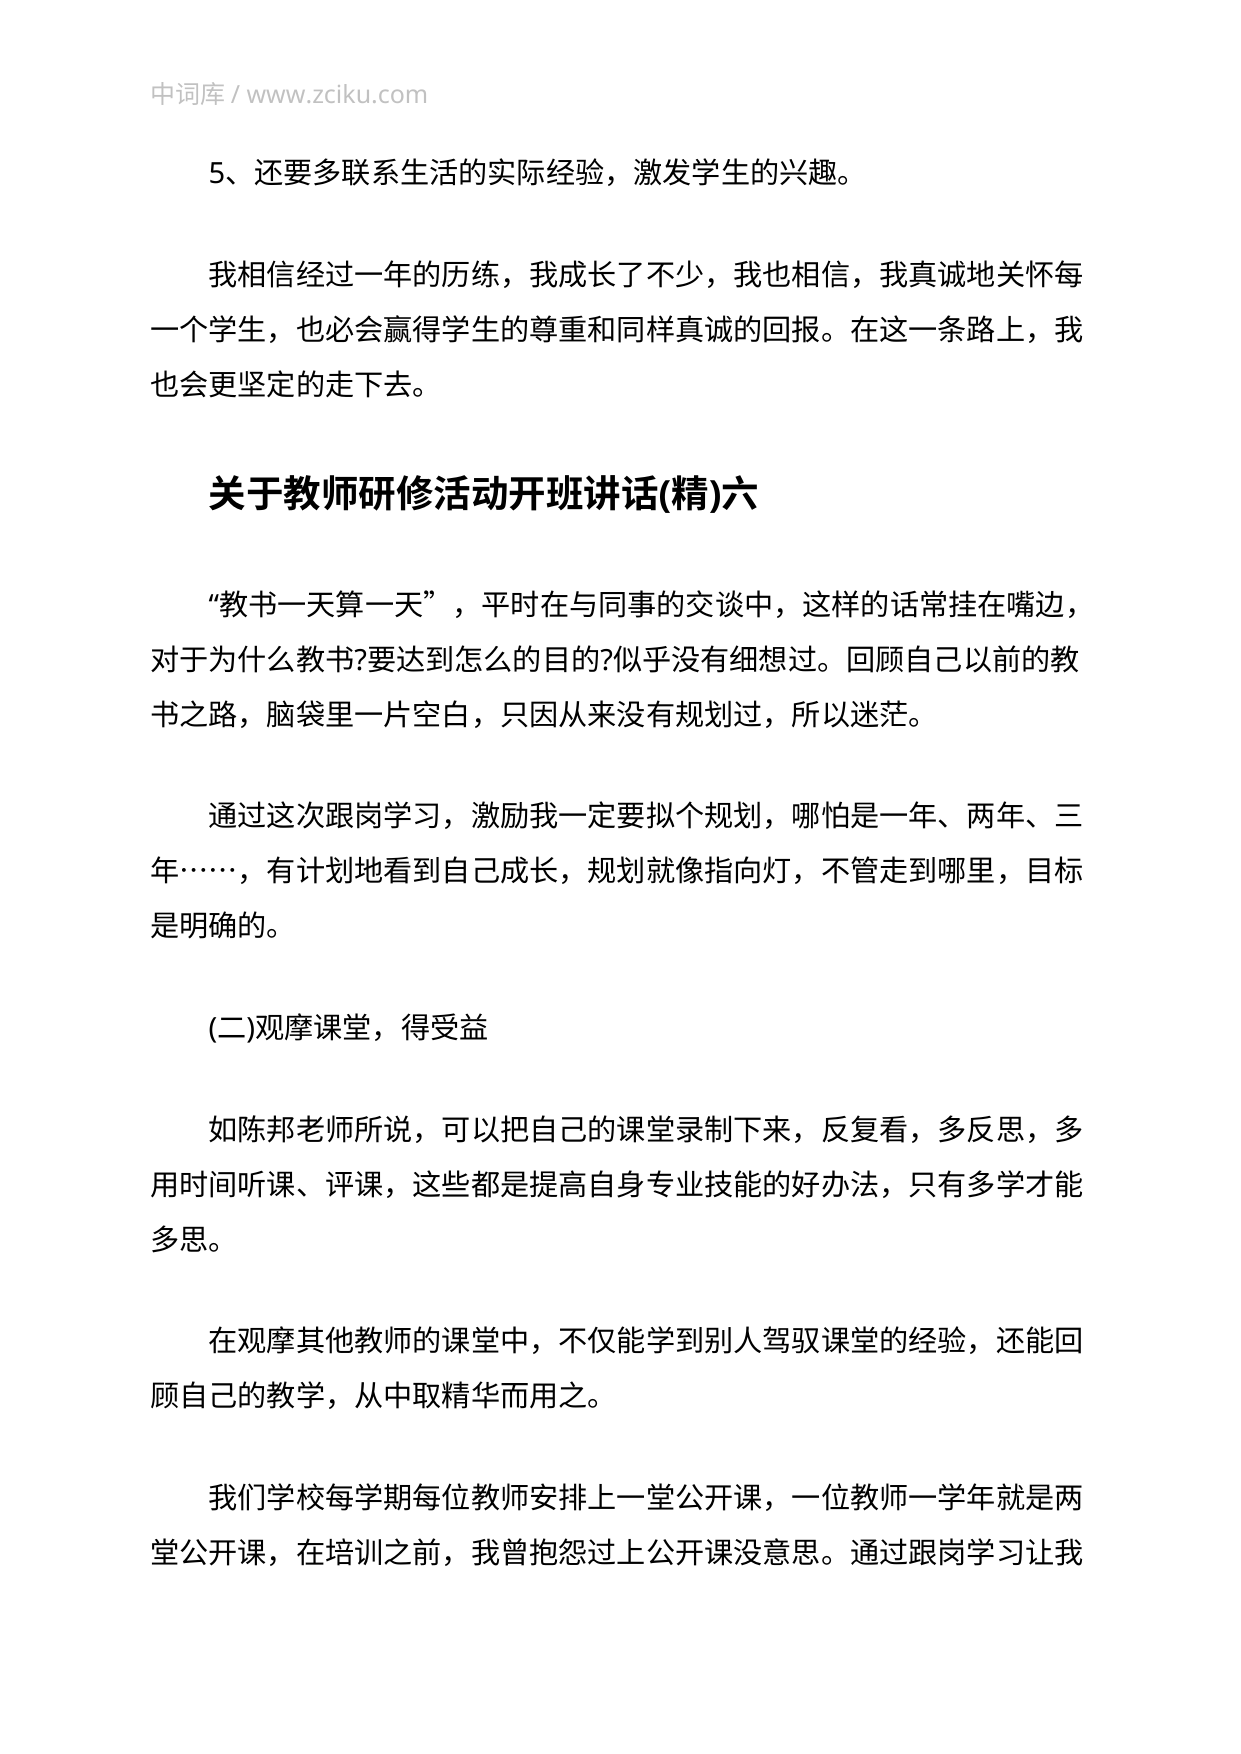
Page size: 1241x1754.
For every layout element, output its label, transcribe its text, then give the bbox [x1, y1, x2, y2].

text 在观摩其他教师的课堂中，不仅能学到别人驾驭课堂的经验，还能回顾自己的教学，从中取精华而用之。 [150, 1318, 1090, 1415]
text 我相信经过一年的历练，我成长了不少，我也相信，我真诚地关怀每一个学生，也必会赢得学生的尊重和同样真诚的回报。在这一条路上，我也会更坚定的走下去。 [150, 252, 1090, 404]
text “教书一天算一天”，平时在与同事的交谈中，这样的话常挂在嘴边，对于为什么教书?要达到怎么的目的?似乎没有细想过。回顾自己以前的教书之路，脑袋里一片空白，只因从来没有规划过，所以迷茫。 [150, 581, 1090, 733]
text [150, 1475, 1090, 1572]
text (二)观摩课堂，得受益 [150, 1004, 1090, 1047]
text 通过这次跟岗学习，激励我一定要拟个规划，哪怕是一年、两年、三年……，有计划地看到自己成长，规划就像指向灯，不管走到哪里，目标是明确的。 [150, 793, 1090, 945]
text 关于教师研修活动开班讲话(精)六 [150, 463, 1090, 518]
text 5、还要多联系生活的实际经验，激发学生的兴趣。 [150, 150, 1090, 192]
text 如陈邦老师所说，可以把自己的课堂录制下来，反复看，多反思，多用时间听课、评课，这些都是提高自身专业技能的好办法，只有多学才能多思。 [150, 1106, 1090, 1258]
